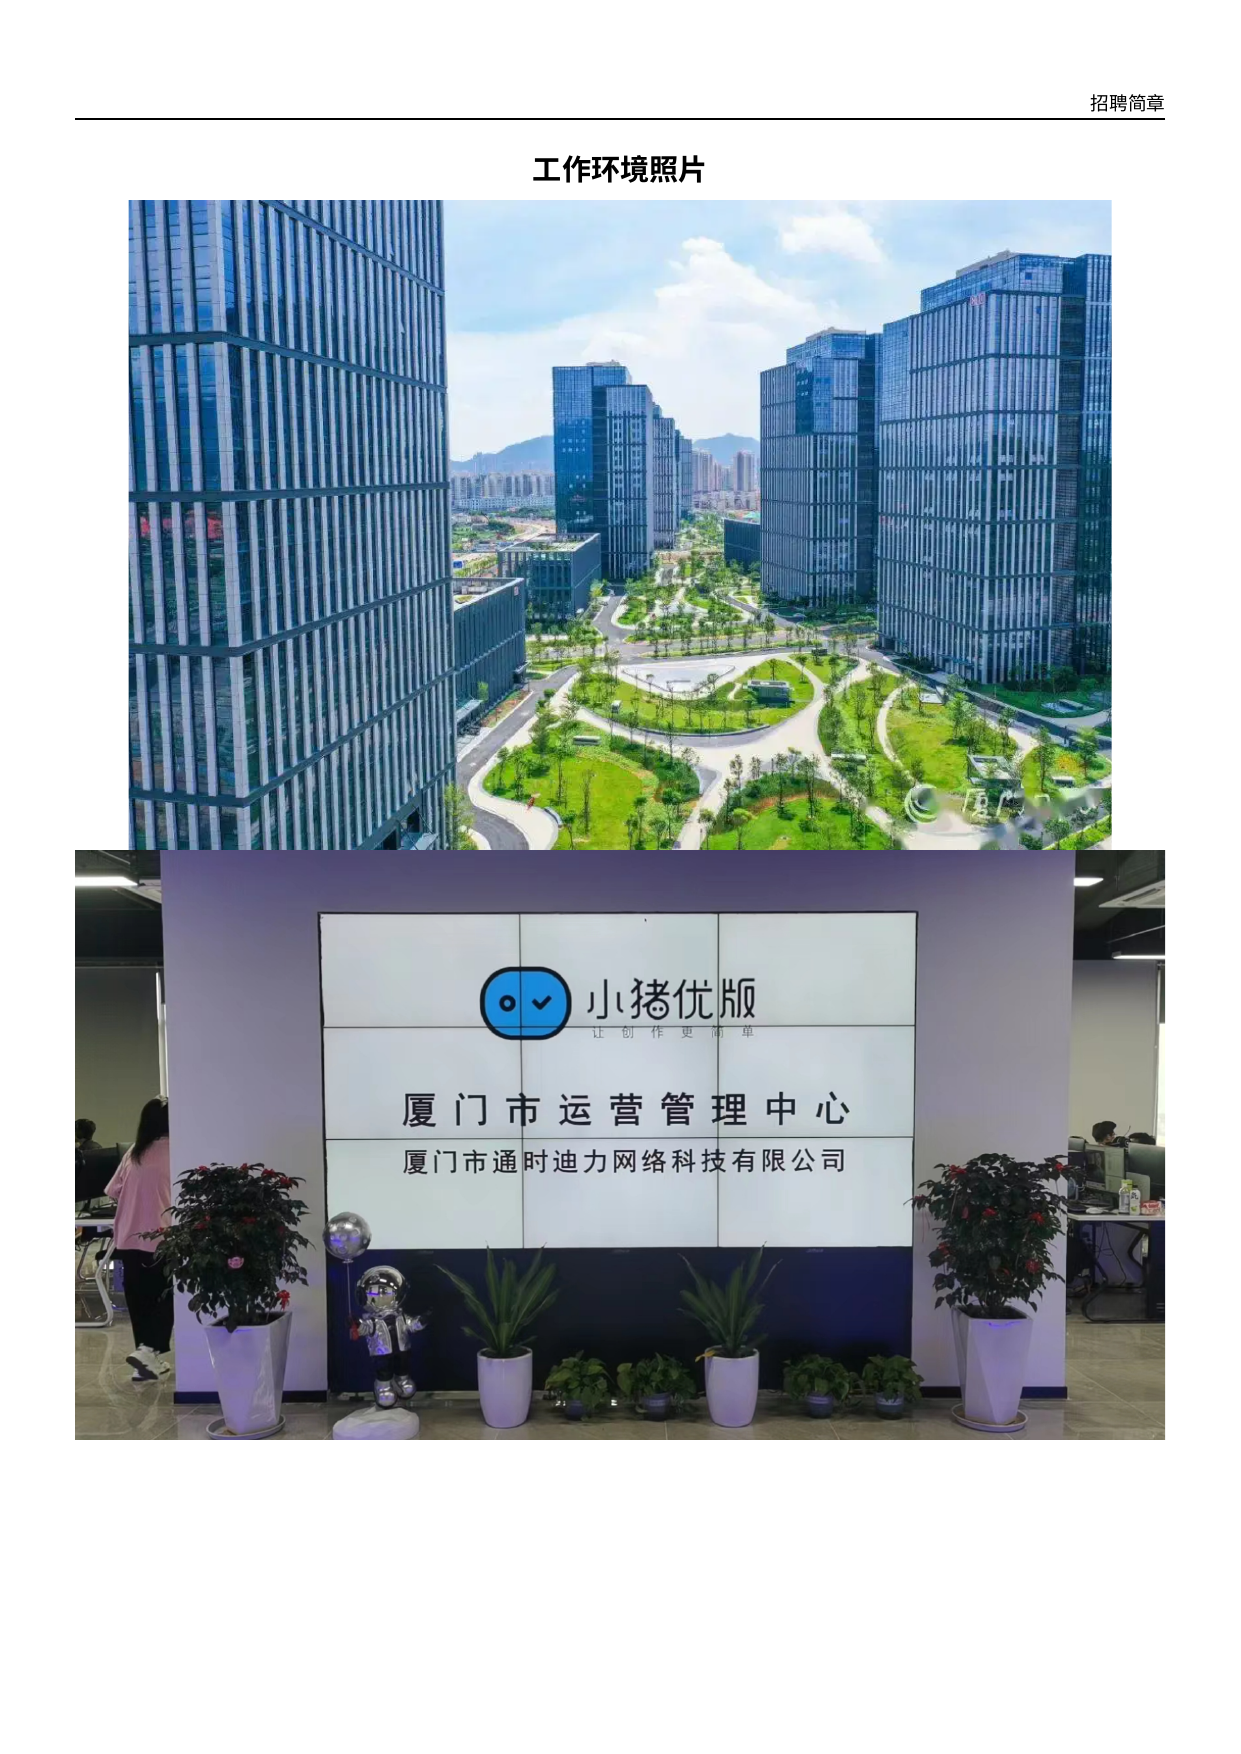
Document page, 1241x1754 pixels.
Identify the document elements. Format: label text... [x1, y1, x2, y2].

picture [75, 200, 1166, 1440]
text 工作环境照片 [75, 135, 1165, 200]
